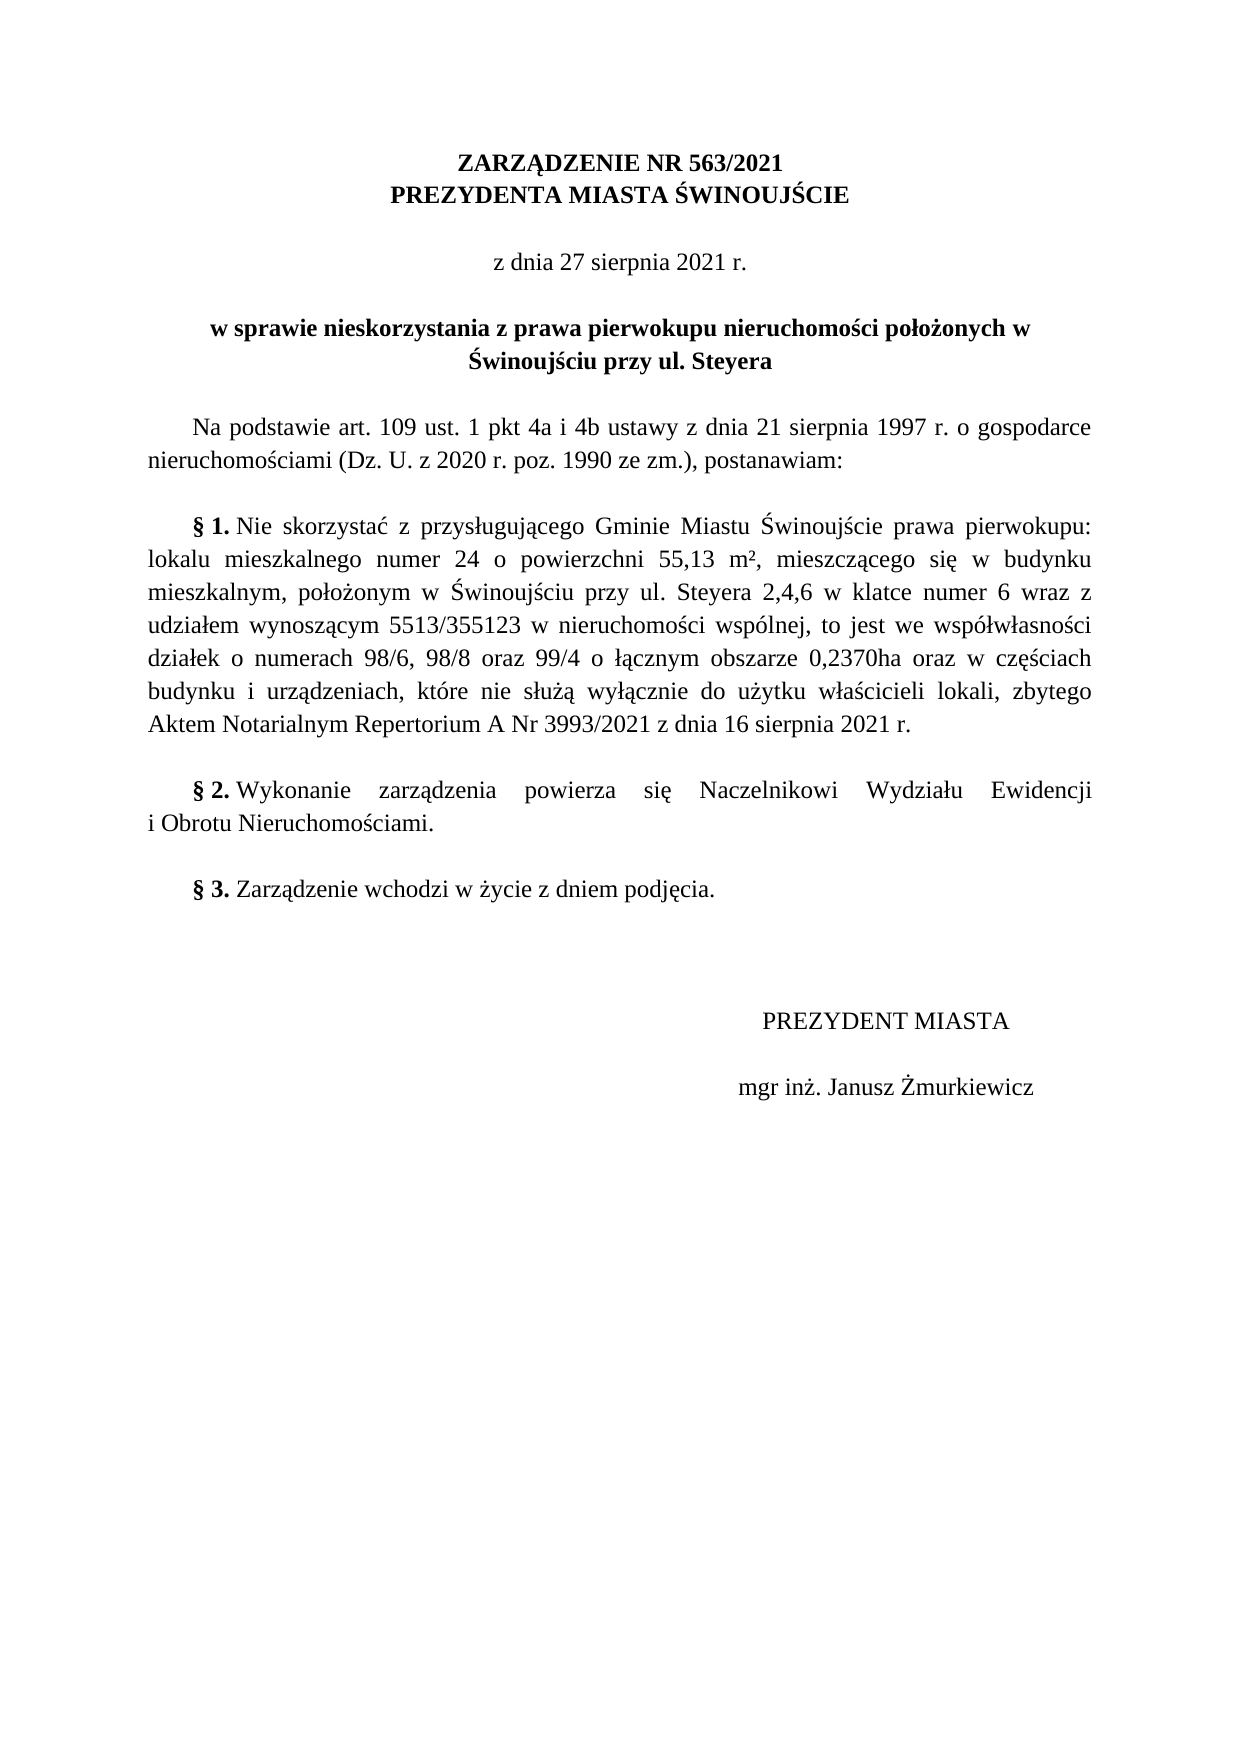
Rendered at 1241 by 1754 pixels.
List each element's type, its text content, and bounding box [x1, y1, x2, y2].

text Na podstawie art. 109 ust. 1 pkt 4a i 4b ustawy z dnia 21 sierpnia 1997 r. o gospodarce nieruchomościami (Dz. U. z 2020 r. poz. 1990 ze zm.), postanawiam: [148, 412, 1093, 473]
text PREZYDENT MIASTA [679, 1006, 1093, 1035]
text PREZYDENTA MIASTA ŚWINOUJŚCIE [148, 181, 1093, 209]
text w sprawie nieskorzystania z prawa pierwokupu nieruchomości położonych w Świnoujściu przy ul. Steyera [148, 313, 1093, 374]
text z dnia 27 sierpnia 2021 r. [148, 247, 1093, 275]
text § 1. Nie skorzystać z przysługującego Gminie Miastu Świnoujście prawa pierwokupu: lokalu mieszkalnego numer 24 o powierzchni 55,13 m², mieszczącego się w budynku mieszkalnym, położonym w Świnoujściu przy ul. Steyera 2,4,6 w klatce numer 6 wraz z udziałem wynoszącym 5513/355123 w nieruchomości wspólnej, to jest we współwłasności działek o numerach 98/6, 98/8 oraz 99/4 o łącznym obszarze 0,2370ha oraz w częściach budynku i urządzeniach, które nie służą wyłącznie do użytku właścicieli lokali, zbytego Aktem Notarialnym Repertorium A Nr 3993/2021 z dnia 16 sierpnia 2021 r. [148, 511, 1093, 738]
text § 3. Zarządzenie wchodzi w życie z dniem podjęcia. [148, 874, 1093, 903]
text § 2. Wykonanie zarządzenia powierza się Naczelnikowi Wydziału Ewidencji i Obrotu Nieruchomościami. [148, 775, 1093, 837]
text ZARZĄDZENIE NR 563/2021 [148, 148, 1093, 176]
text mgr inż. Janusz Żmurkiewicz [679, 1072, 1093, 1101]
